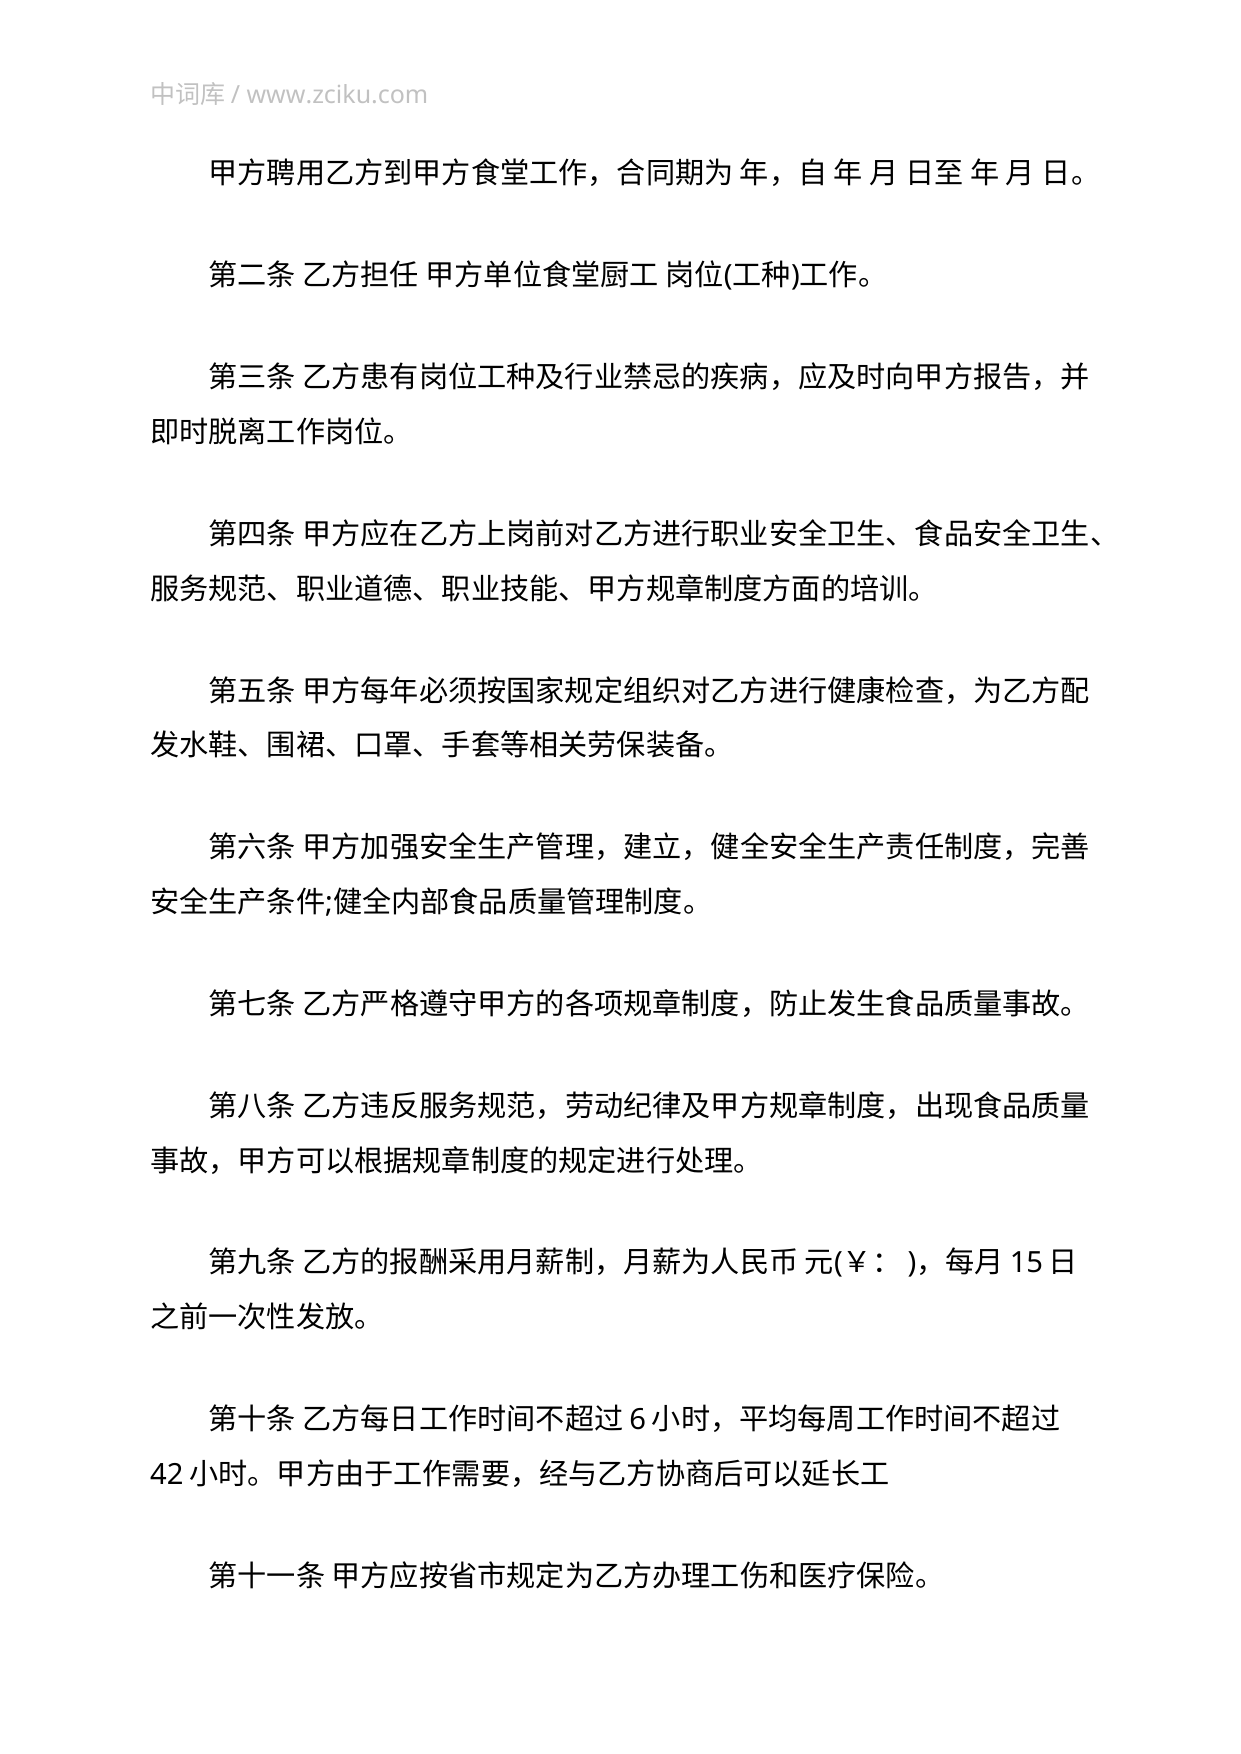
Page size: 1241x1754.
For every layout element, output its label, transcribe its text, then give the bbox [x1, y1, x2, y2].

text 第八条 乙方违反服务规范，劳动纪律及甲方规章制度，出现食品质量事故，甲方可以根据规章制度的规定进行处理。 [150, 1082, 1090, 1179]
text 第十条 乙方每日工作时间不超过6小时，平均每周工作时间不超过42小时。甲方由于工作需要，经与乙方协商后可以延长工 [150, 1396, 1090, 1493]
text 第四条 甲方应在乙方上岗前对乙方进行职业安全卫生、食品安全卫生、服务规范、职业道德、职业技能、甲方规章制度方面的培训。 [150, 510, 1090, 608]
text 第十一条 甲方应按省市规定为乙方办理工伤和医疗保险。 [150, 1553, 1090, 1595]
text 第九条 乙方的报酬采用月薪制，月薪为人民币 元(￥： )，每月15日之前一次性发放。 [150, 1239, 1090, 1336]
text 第二条 乙方担任 甲方单位食堂厨工 岗位(工种)工作。 [150, 252, 1090, 294]
text 第七条 乙方严格遵守甲方的各项规章制度，防止发生食品质量事故。 [150, 981, 1090, 1023]
text 第五条 甲方每年必须按国家规定组织对乙方进行健康检查，为乙方配发水鞋、围裙、口罩、手套等相关劳保装备。 [150, 667, 1090, 764]
text 第六条 甲方加强安全生产管理，建立，健全安全生产责任制度，完善安全生产条件;健全内部食品质量管理制度。 [150, 824, 1090, 921]
text 第三条 乙方患有岗位工种及行业禁忌的疾病，应及时向甲方报告，并即时脱离工作岗位。 [150, 354, 1090, 451]
text 甲方聘用乙方到甲方食堂工作，合同期为 年，自 年 月 日至 年 月 日。 [150, 150, 1090, 192]
